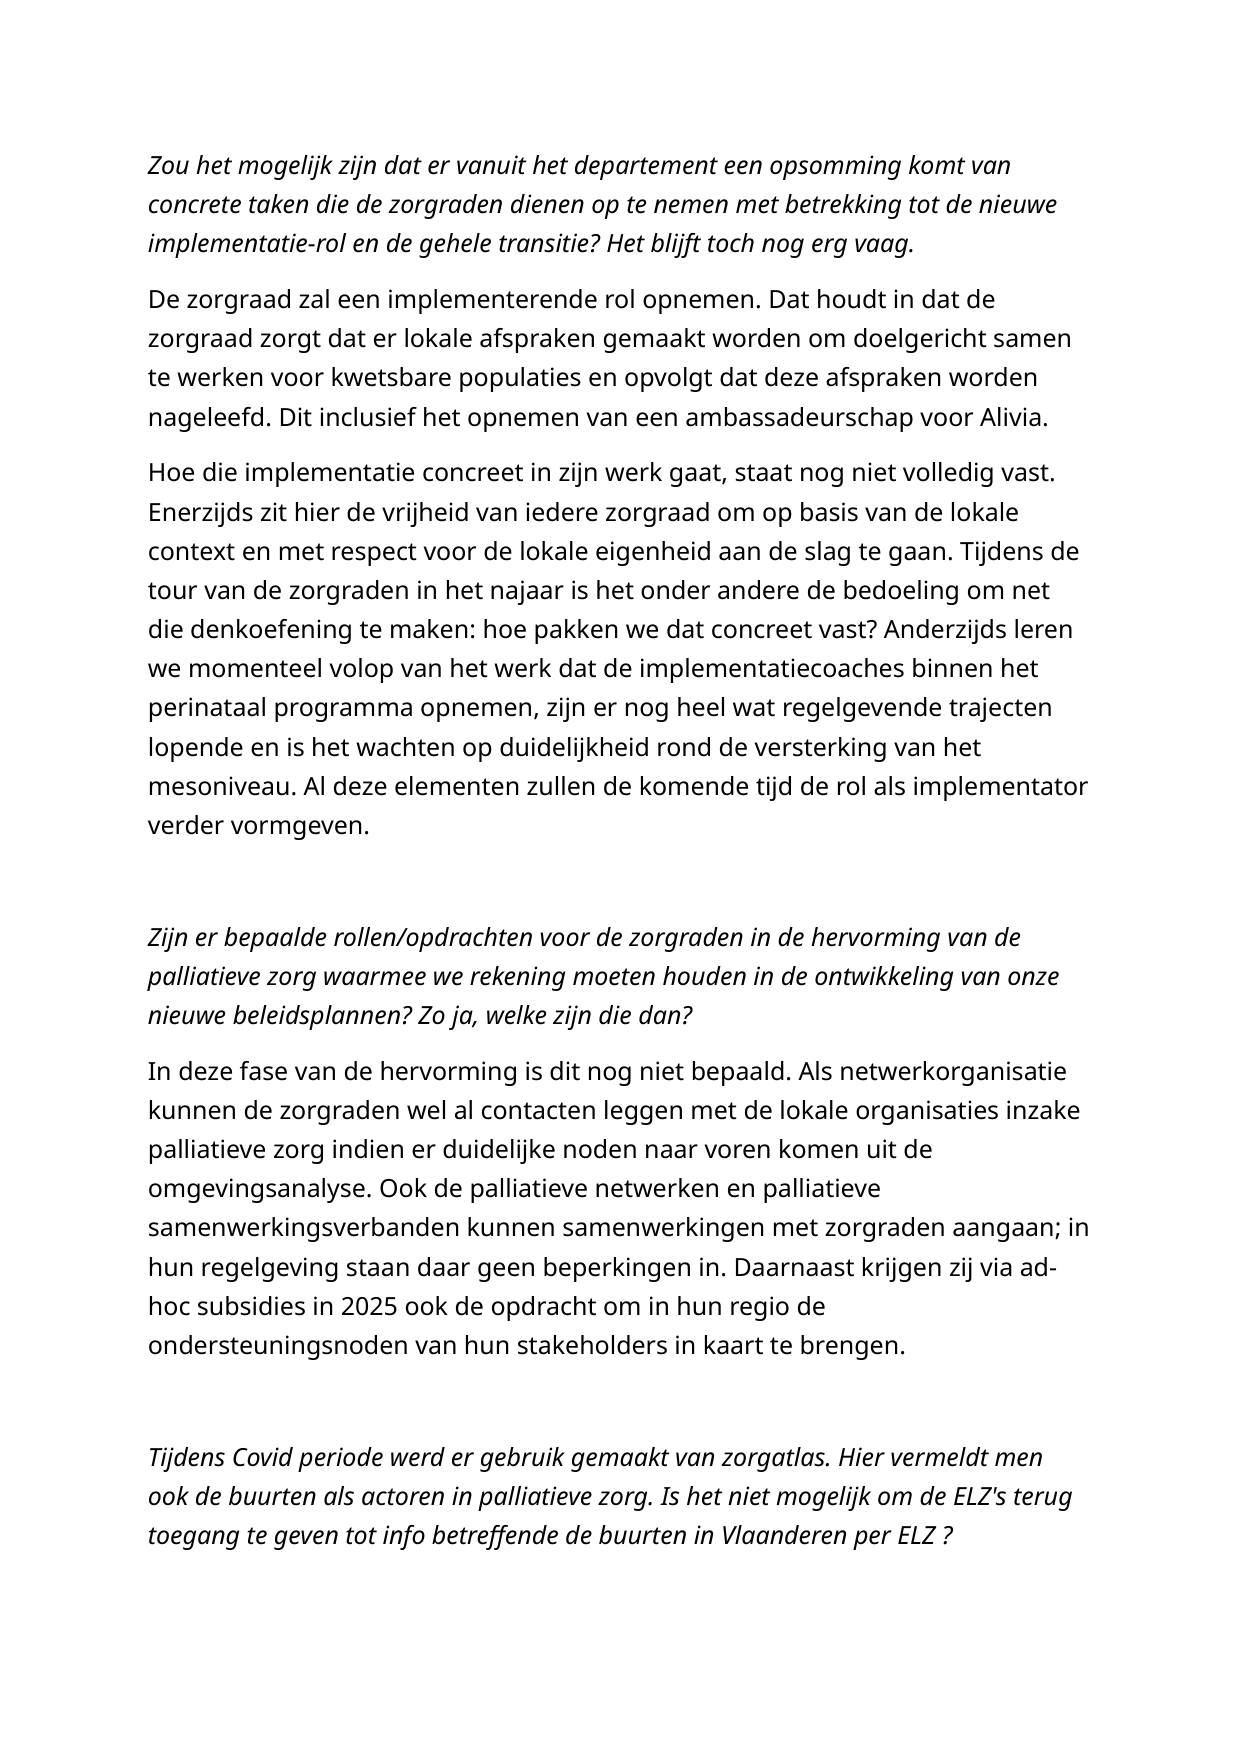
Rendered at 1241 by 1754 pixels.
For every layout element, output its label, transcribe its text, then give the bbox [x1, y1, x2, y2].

text Zijn er bepaalde rollen/opdrachten voor de zorgraden in de hervorming van de palliatieve zorg waarmee we rekening moeten houden in de ontwikkeling van onze nieuwe beleidsplannen? Zo ja, welke zijn die dan? [148, 919, 1093, 1032]
text De zorgraad zal een implementerende rol opnemen. Dat houdt in dat de zorgraad zorgt dat er lokale afspraken gemaakt worden om doelgericht samen te werken voor kwetsbare populaties en opvolgt dat deze afspraken worden nageleefd. Dit inclusief het opnemen van een ambassadeurschap voor Alivia. [148, 282, 1093, 433]
text Tijdens Covid periode werd er gebruik gemaakt van zorgatlas. Hier vermeldt men ook de buurten als actoren in palliatieve zorg. Is het niet mogelijk om de ELZ's terug toegang te geven tot info betreffende de buurten in Vlaanderen per ELZ ? [148, 1439, 1093, 1552]
text Zou het mogelijk zijn dat er vanuit het departement een opsomming komt van concrete taken die de zorgraden dienen op te nemen met betrekking tot de nieuwe implementatie-rol en de gehele transitie? Het blijft toch nog erg vaag. [148, 148, 1093, 260]
text Hoe die implementatie concreet in zijn werk gaat, staat nog niet volledig vast. Enerzijds zit hier de vrijheid van iedere zorgraad om op basis van de lokale context en met respect voor de lokale eigenheid aan de slag te gaan. Tijdens de tour van de zorgraden in het najaar is het onder andere de bedoeling om net die denkoefening te maken: hoe pakken we dat concreet vast? Anderzijds leren we momenteel volop van het werk dat de implementatiecoaches binnen het perinataal programma opnemen, zijn er nog heel wat regelgevende trajecten lopende en is het wachten op duidelijkheid rond de versterking van het mesoniveau. Al deze elementen zullen de komende tijd de rol als implementator verder vormgeven. [148, 455, 1093, 842]
text In deze fase van de hervorming is dit nog niet bepaald. Als netwerkorganisatie kunnen de zorgraden wel al contacten leggen met de lokale organisaties inzake palliatieve zorg indien er duidelijke noden naar voren komen uit de omgevingsanalyse. Ook de palliatieve netwerken en palliatieve samenwerkingsverbanden kunnen samenwerkingen met zorgraden aangaan; in hun regelgeving staan daar geen beperkingen in. Daarnaast krijgen zij via ad-hoc subsidies in 2025 ook de opdracht om in hun regio de ondersteuningsnoden van hun stakeholders in kaart te brengen. [148, 1053, 1093, 1362]
